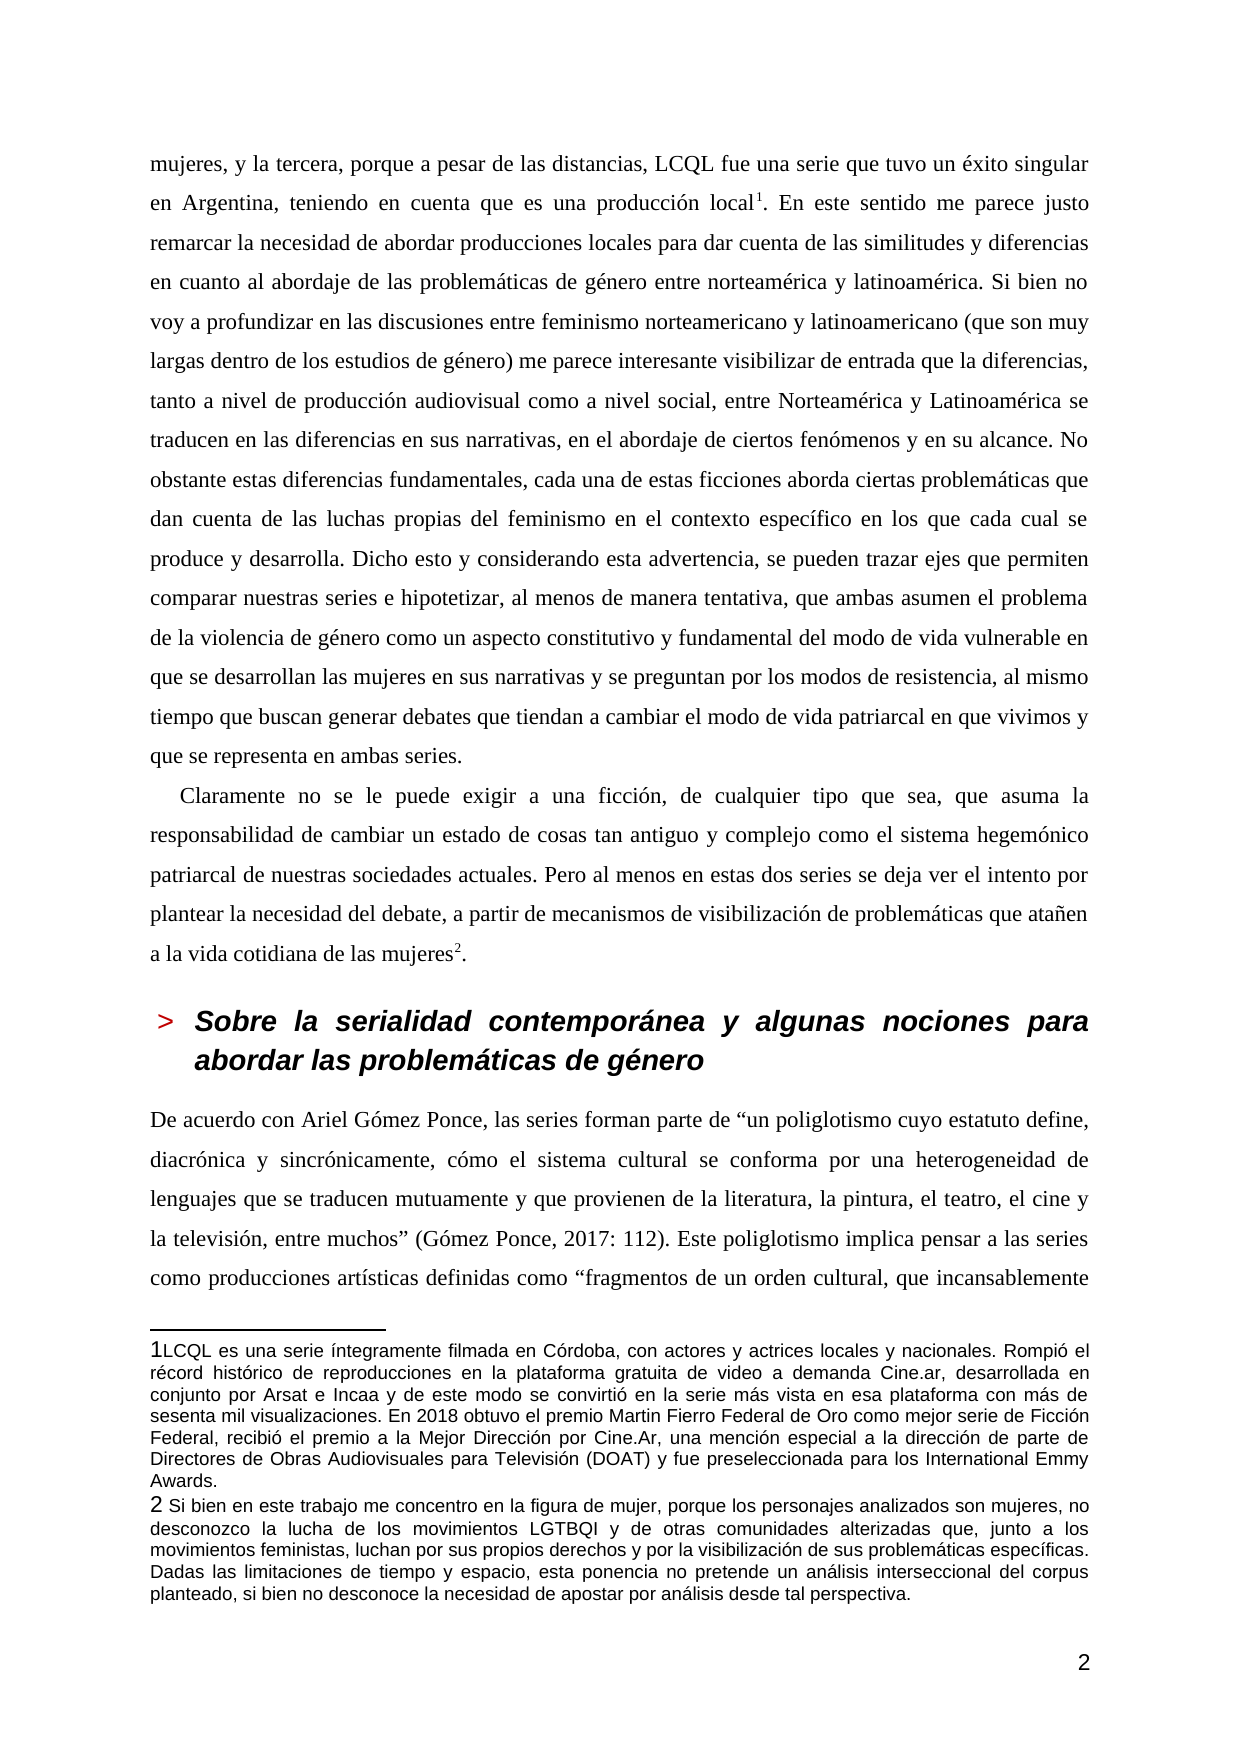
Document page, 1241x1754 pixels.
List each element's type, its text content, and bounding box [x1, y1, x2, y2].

list Sobre la serialidad contemporánea y algunas nociones para abordar las problemáticas de género [157, 1004, 1090, 1076]
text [150, 150, 1090, 768]
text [150, 1106, 1090, 1290]
text Claramente no se le puede exigir a una ficción, de cualquier tipo que sea, que asuma la responsabilidad de cambiar un estado de cosas tan antiguo y complejo como el sistema hegemónico patriarcal de nuestras sociedades actuales. Pero al menos en estas dos series se deja ver el intento por plantear la necesidad del debate, a partir de mecanismos de visibilización de problemáticas que atañen a la vida cotidiana de las mujeres. [150, 782, 1090, 966]
